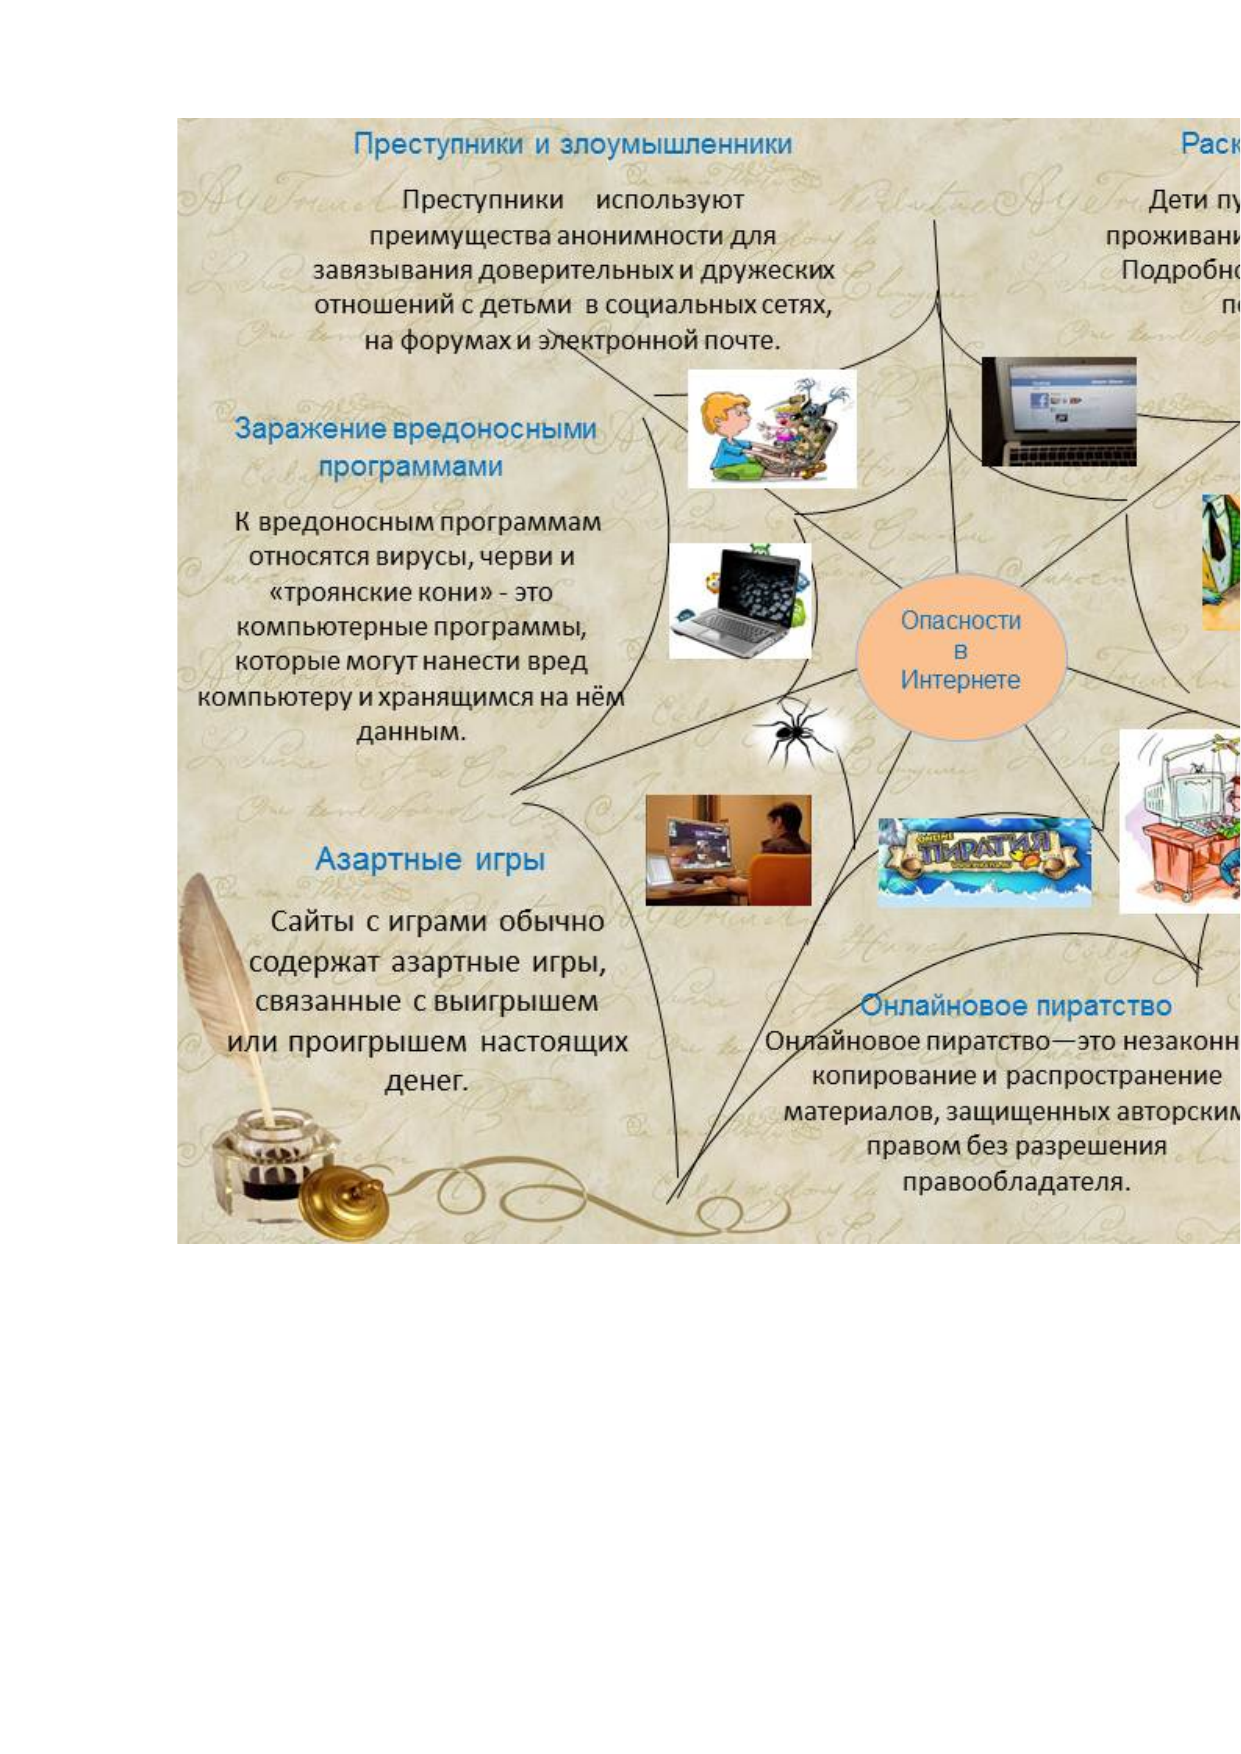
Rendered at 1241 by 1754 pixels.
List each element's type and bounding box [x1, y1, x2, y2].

picture [177, 118, 1241, 1244]
